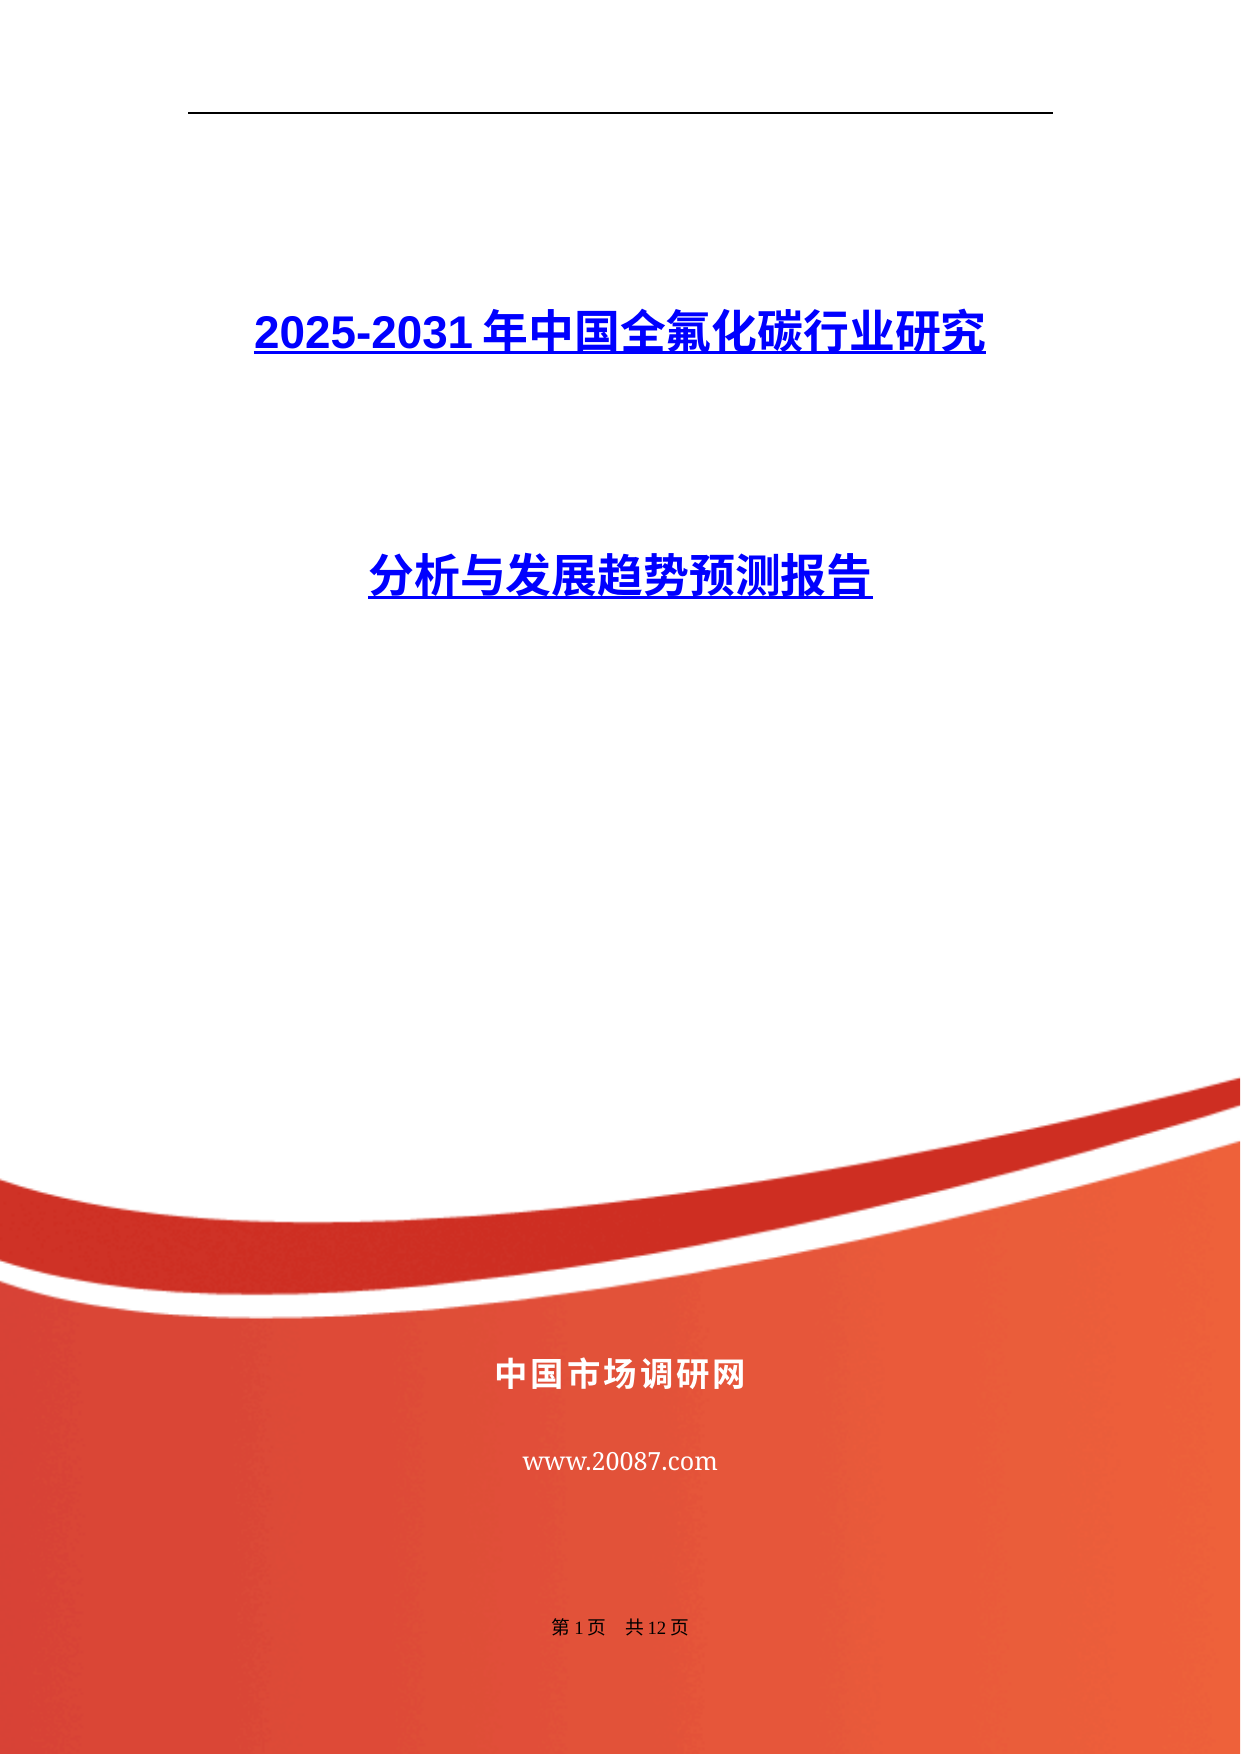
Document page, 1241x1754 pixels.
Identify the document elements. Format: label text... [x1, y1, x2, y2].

subtitle 中国市场调研网 [187, 1339, 1053, 1404]
table_header 2025-2031年中国全氟化碳行业研究分析与发展趋势预测报告 [188, 207, 1053, 773]
text www.20087.com [187, 1428, 1053, 1493]
picture [0, 1006, 1241, 1754]
